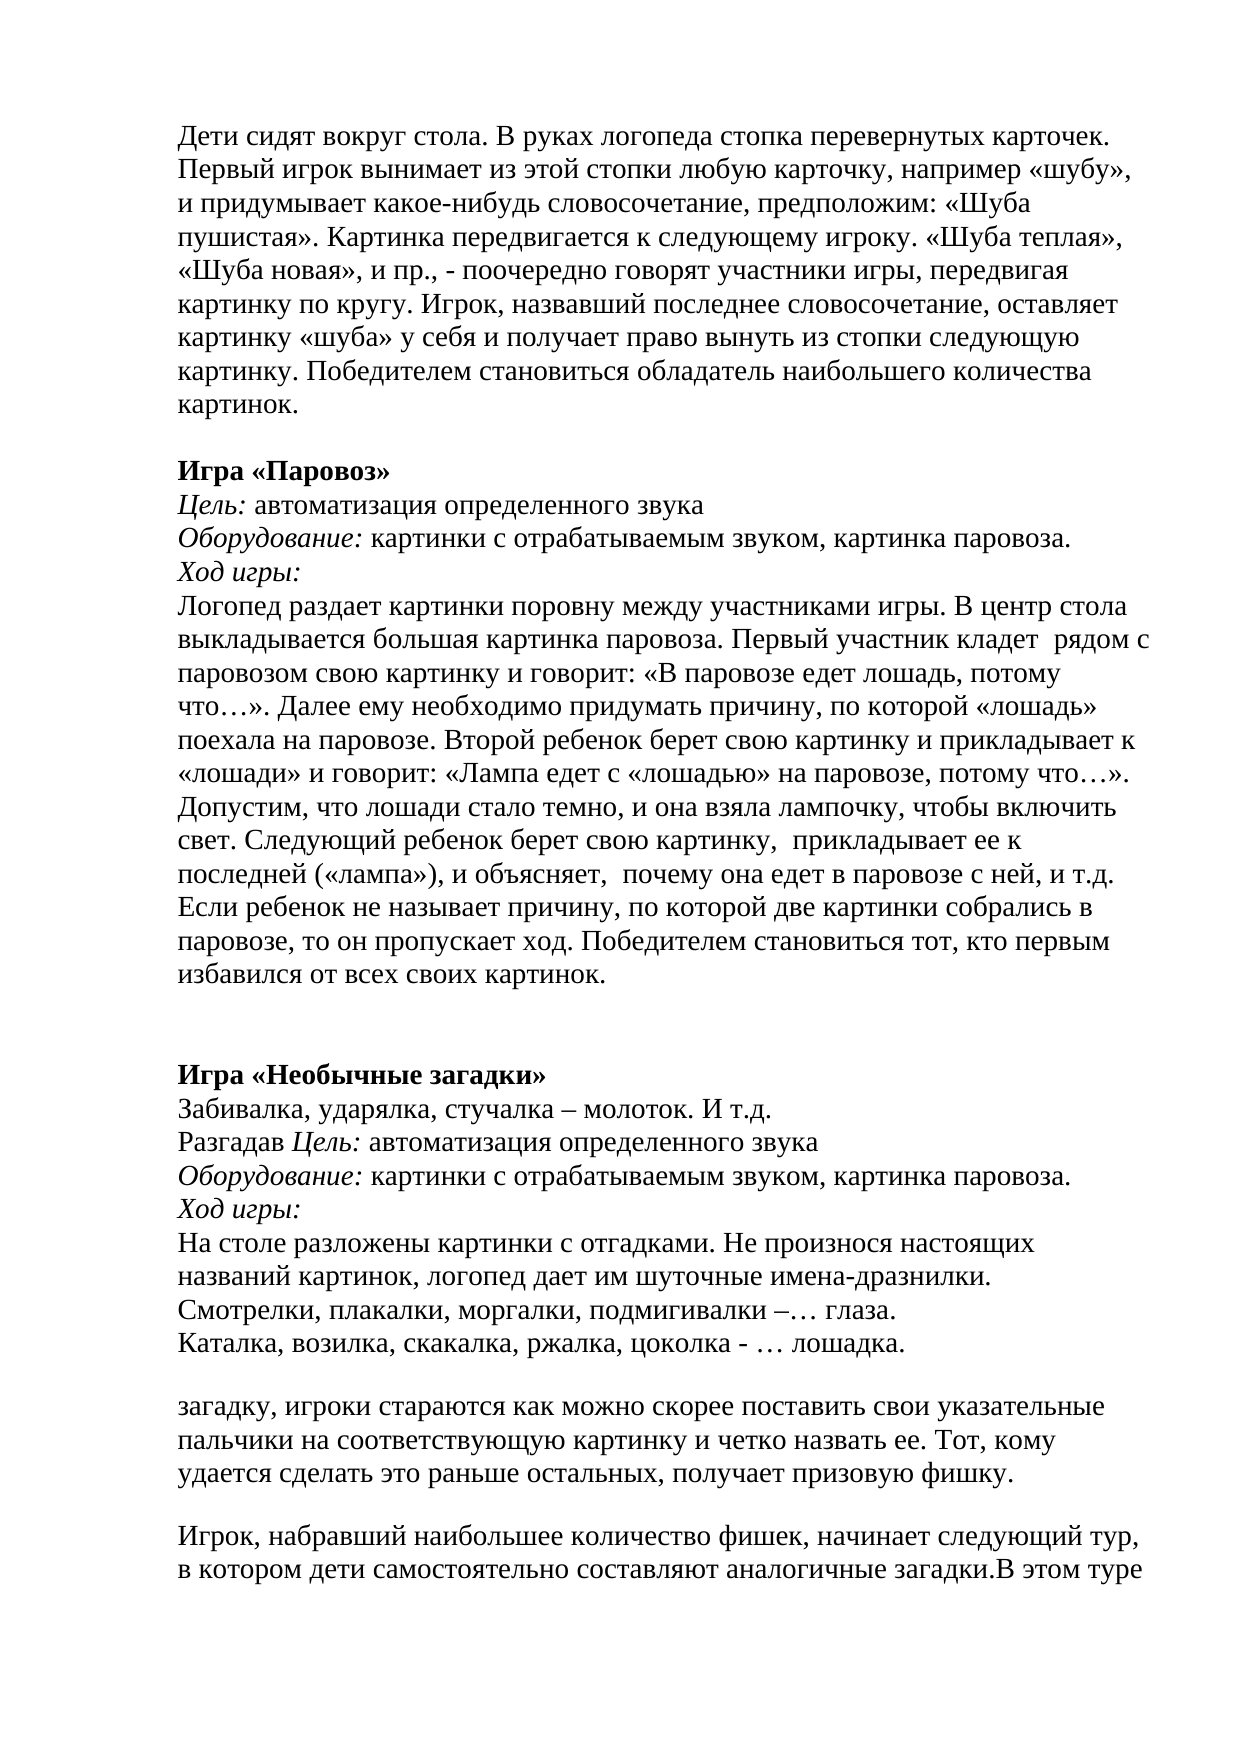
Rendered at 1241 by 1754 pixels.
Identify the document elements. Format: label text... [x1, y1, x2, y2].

text Ход игры: [177, 1191, 1152, 1225]
text Разгадав Цель: автоматизация определенного звука [177, 1124, 1152, 1158]
text Забивалка, ударялка, стучалка – молоток. И т.д. [177, 1091, 1152, 1124]
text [177, 1518, 1152, 1585]
text Оборудование: картинки с отрабатываемым звуком, картинка паровоза. [177, 1158, 1152, 1191]
text Игра «Необычные загадки» [177, 1057, 1152, 1091]
text Логопед раздает картинки поровну между участниками игры. В центр стола выкладывается большая картинка паровоза. Первый участник кладет рядом с паровозом свою картинку и говорит: «В паровозе едет лошадь, потому что…». Далее ему необходимо придумать причину, по которой «лошадь» поехала на паровозе. Второй ребенок берет свою картинку и прикладывает к «лошади» и говорит: «Лампа едет с «лошадью» на паровозе, потому что…». Допустим, что лошади стало темно, и она взяла лампочку, чтобы включить свет. Следующий ребенок берет свою картинку, прикладывает ее к последней («лампа»), и объясняет, почему она едет в паровозе с ней, и т.д. Если ребенок не называет причину, по которой две картинки собрались в паровозе, то он пропускает ход. Победителем становиться тот, кто первым избавился от всех своих картинок. [177, 588, 1152, 990]
text Оборудование: картинки с отрабатываемым звуком, картинка паровоза. [177, 521, 1152, 554]
text Игра «Паровоз» [177, 453, 1152, 487]
text Дети сидят вокруг стола. В руках логопеда стопка перевернутых карточек. Первый игрок вынимает из этой стопки любую карточку, например «шубу», и придумывает какое-нибудь словосочетание, предположим: «Шуба пушистая». Картинка передвигается к следующему игроку. «Шуба теплая», «Шуба новая», и пр., - поочередно говорят участники игры, передвигая картинку по кругу. Игрок, назвавший последнее словосочетание, оставляет картинку «шуба» у себя и получает право вынуть из стопки следующую картинку. Победителем становиться обладатель наибольшего количества картинок. [177, 118, 1152, 420]
text Смотрелки, плакалки, моргалки, подмигивалки –… глаза. [177, 1292, 1152, 1326]
text На столе разложены картинки с отгадками. Не произнося настоящих названий картинок, логопед дает им шуточные имена-дразнилки. [177, 1225, 1152, 1292]
text Цель: автоматизация определенного звука [177, 487, 1152, 521]
text загадку, игроки стараются как можно скорее поставить свои указательные пальчики на соответствующую картинку и четко назвать ее. Тот, кому удается сделать это раньше остальных, получает призовую фишку. [177, 1388, 1152, 1489]
text Ход игры: [177, 554, 1152, 588]
text Каталка, возилка, скакалка, ржалка, цоколка - … лошадка. [177, 1326, 1152, 1359]
